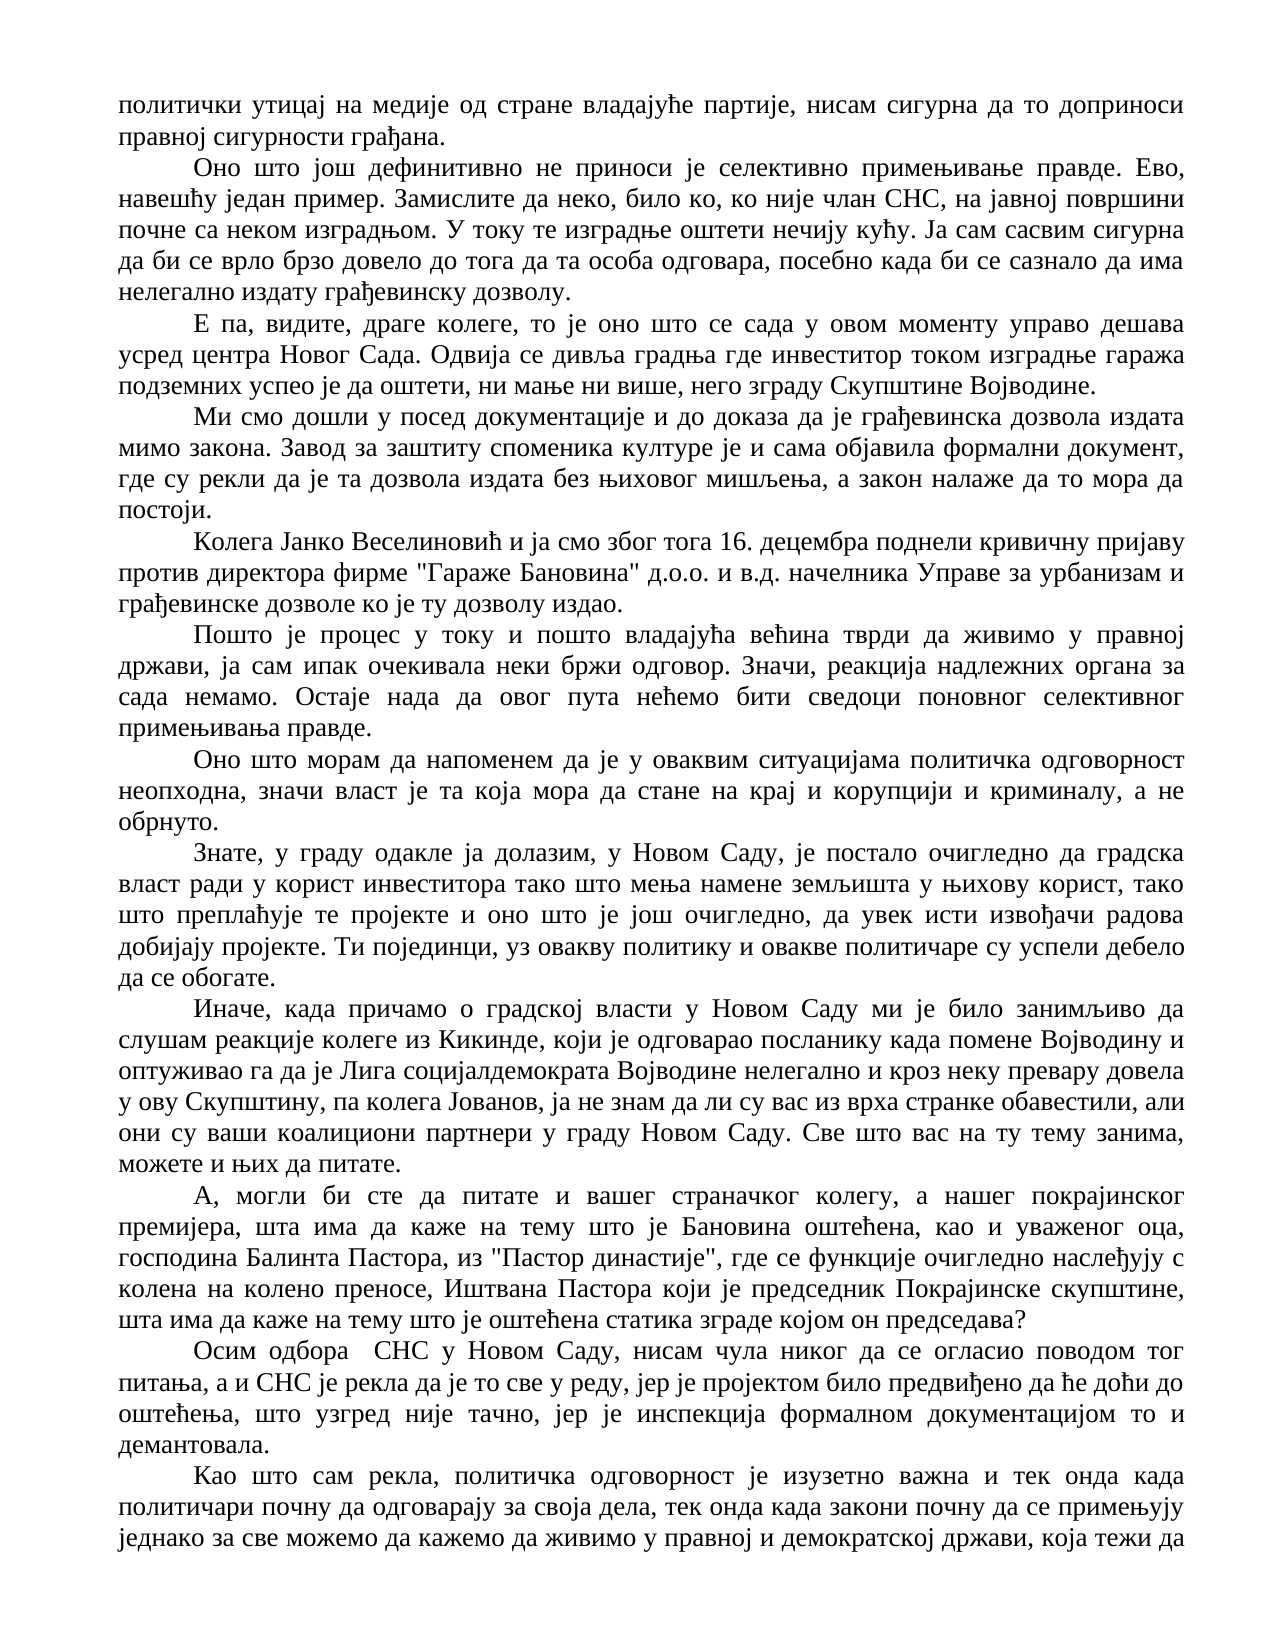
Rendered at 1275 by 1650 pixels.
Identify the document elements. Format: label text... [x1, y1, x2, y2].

text Е па, видите, драге колеге, то је оно што се сада у овом моменту управо дешава усред центра Новог Сада. Одвија се дивља градња где инвеститор током изградње гаража подземних успео је да оштети, ни мање ни више, него зграду Скупштине Војводине. [118, 307, 1186, 400]
text Колега Јанко Веселиновић и ја смо због тога 16. децембра поднели кривичну пријаву против директора фирме "Гараже Бановина" д.о.о. и в.д. начелника Управе за урбанизам и грађевинске дозволе ко је ту дозволу издао. [118, 525, 1186, 618]
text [118, 89, 1186, 151]
text Ми смо дошли у посед документације и до доказа да је грађевинска дозвола издата мимо закона. Завод за заштиту споменика културе је и сама објавила формални документ, где су рекли да је та дозвола издата без њиховог мишљења, а закон налаже да то мора да постоји. [118, 400, 1186, 525]
text Пошто је процес у току и пошто владајућа већина тврди да живимо у правној држави, ја сам ипак очекивала неки бржи одговор. Значи, реакција надлежних органа за сада немамо. Остаје нада да овог пута нећемо бити сведоци поновног селективног примењивања правде. [118, 618, 1186, 743]
text Оно што још дефинитивно не приноси је селективно примењивање правде. Ево, навешћу један пример. Замислите да неко, било ко, ко није члан СНС, на јавној површини почне са неком изградњом. У току те изградње оштети нечију кућу. Ја сам сасвим сигурна да би се врло брзо довело до тога да та особа одговара, посебно када би се сазнало да има нелегално издату грађевинску дозволу. [118, 151, 1186, 307]
text Знате, у граду одакле ја долазим, у Новом Саду, је постало очигледно да градска власт ради у корист инвеститора тако што мења намене земљишта у њихову корист, тако што преплаћује те пројекте и оно што је још очигледно, да увек исти извођачи радова добијају пројекте. Ти појединци, уз овакву политику и овакве политичаре су успели дебело да се обогате. [118, 836, 1186, 992]
text Осим одбора СНС у Новом Саду, нисам чула никог да се огласио поводом тог питања, а и СНС је рекла да је то све у реду, јер је пројектом било предвиђено да ће доћи до оштећења, што узгред није тачно, јер је инспекција формалном документацијом то и демантовала. [118, 1334, 1186, 1459]
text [118, 1459, 1186, 1552]
text А, могли би сте да питате и вашег страначког колегу, а нашег покрајинског премијера, шта има да каже на тему што је Бановина оштећена, као и уваженог оца, господина Балинта Пастора, из "Пастор династије", где се функције очигледно наслеђују с колена на колено преносе, Иштвана Пастора који је председник Покрајинске скупштине, шта има да каже на тему што је оштећена статика зграде којом он председава? [118, 1179, 1186, 1334]
text Оно што морам да напоменем да је у оваквим ситуацијама политичка одговорност неопходна, значи власт је та која мора да стане на крај и корупцији и криминалу, а не обрнуто. [118, 743, 1186, 836]
text Иначе, када причамо о градској власти у Новом Саду ми је било занимљиво да слушам реакције колеге из Кикинде, који је одговарао посланику када помене Војводину и оптуживао га да је Лига социјалдемократа Војводине нелегално и кроз неку превару довела у ову Скупштину, па колега Јованов, ја не знам да ли су вас из врха странке обавестили, али они су ваши коалициони партнери у граду Новом Саду. Све што вас на ту тему занима, можете и њих да питате. [118, 992, 1186, 1179]
